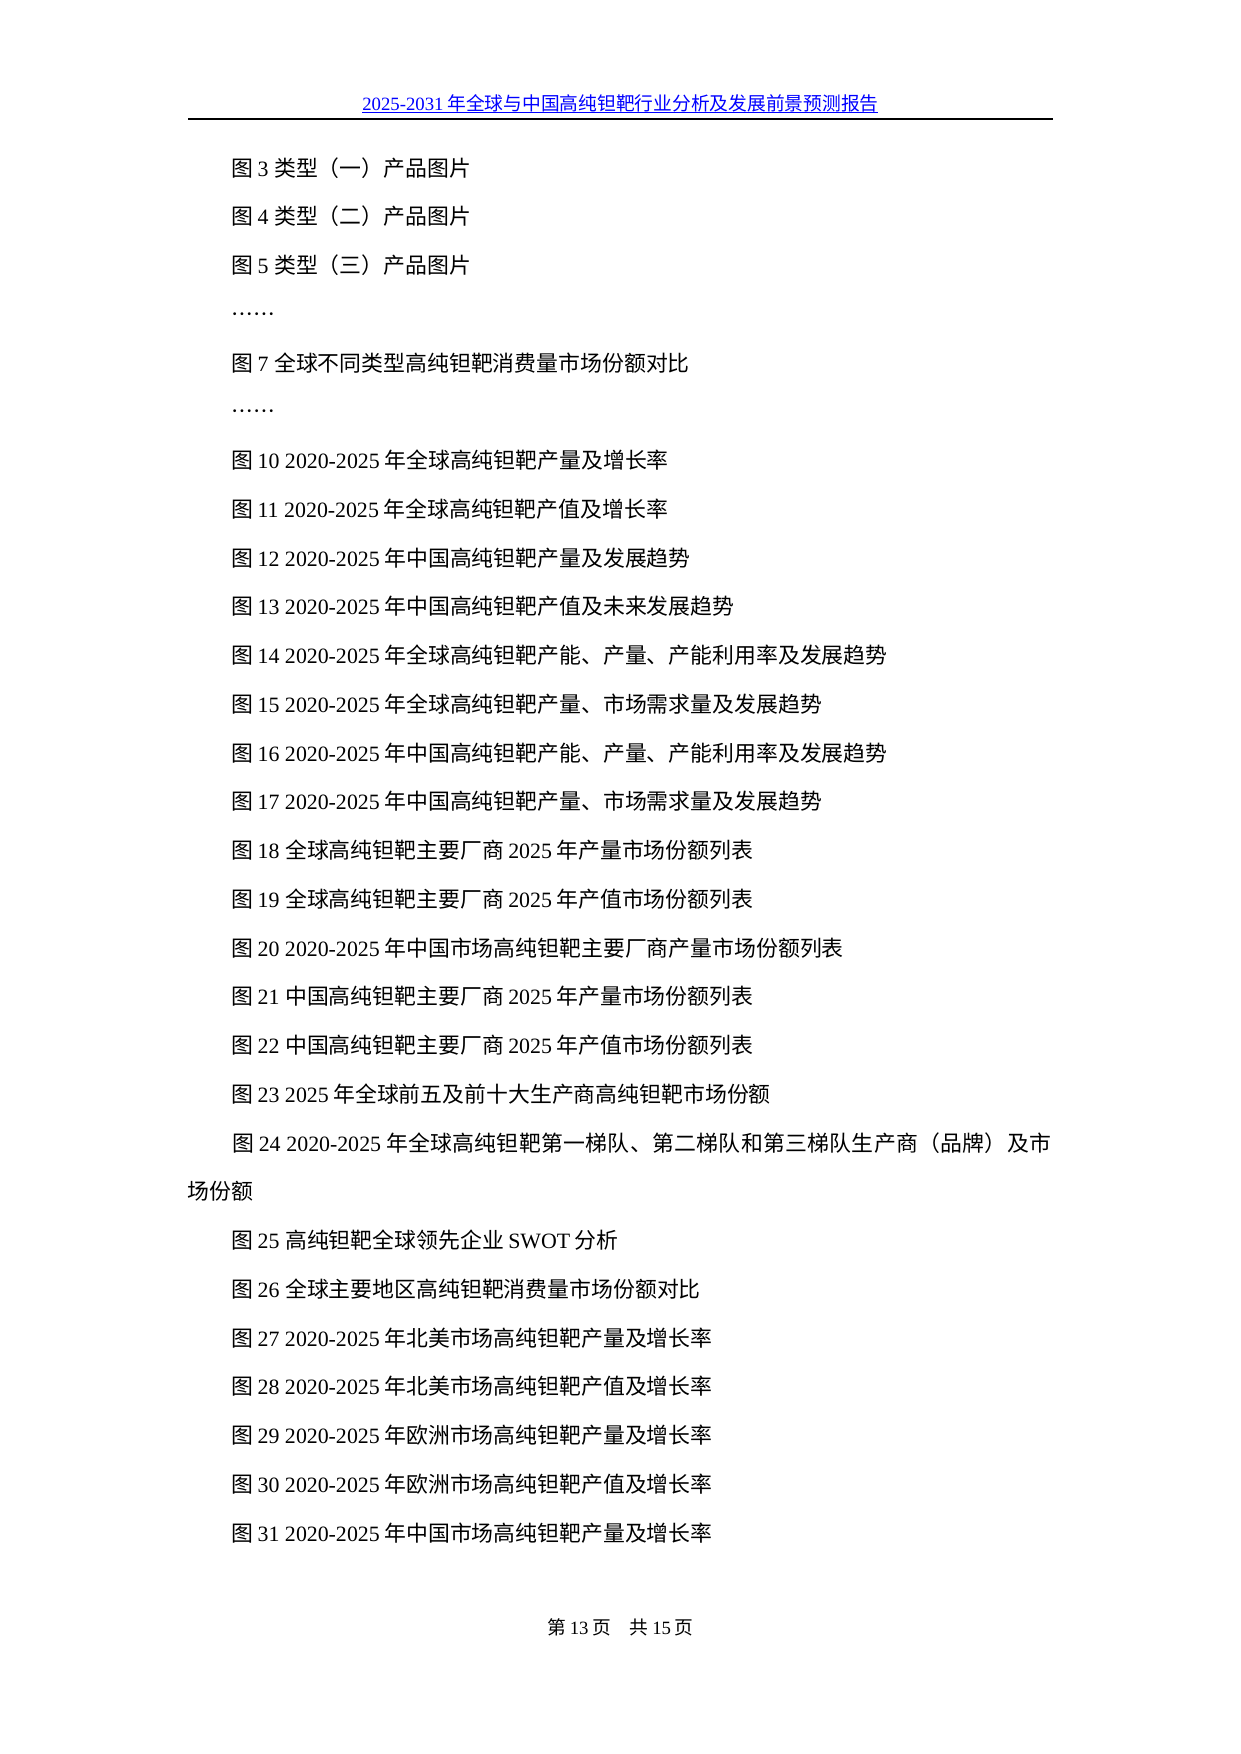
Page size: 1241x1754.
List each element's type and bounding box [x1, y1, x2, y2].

text [187, 150, 1053, 1548]
